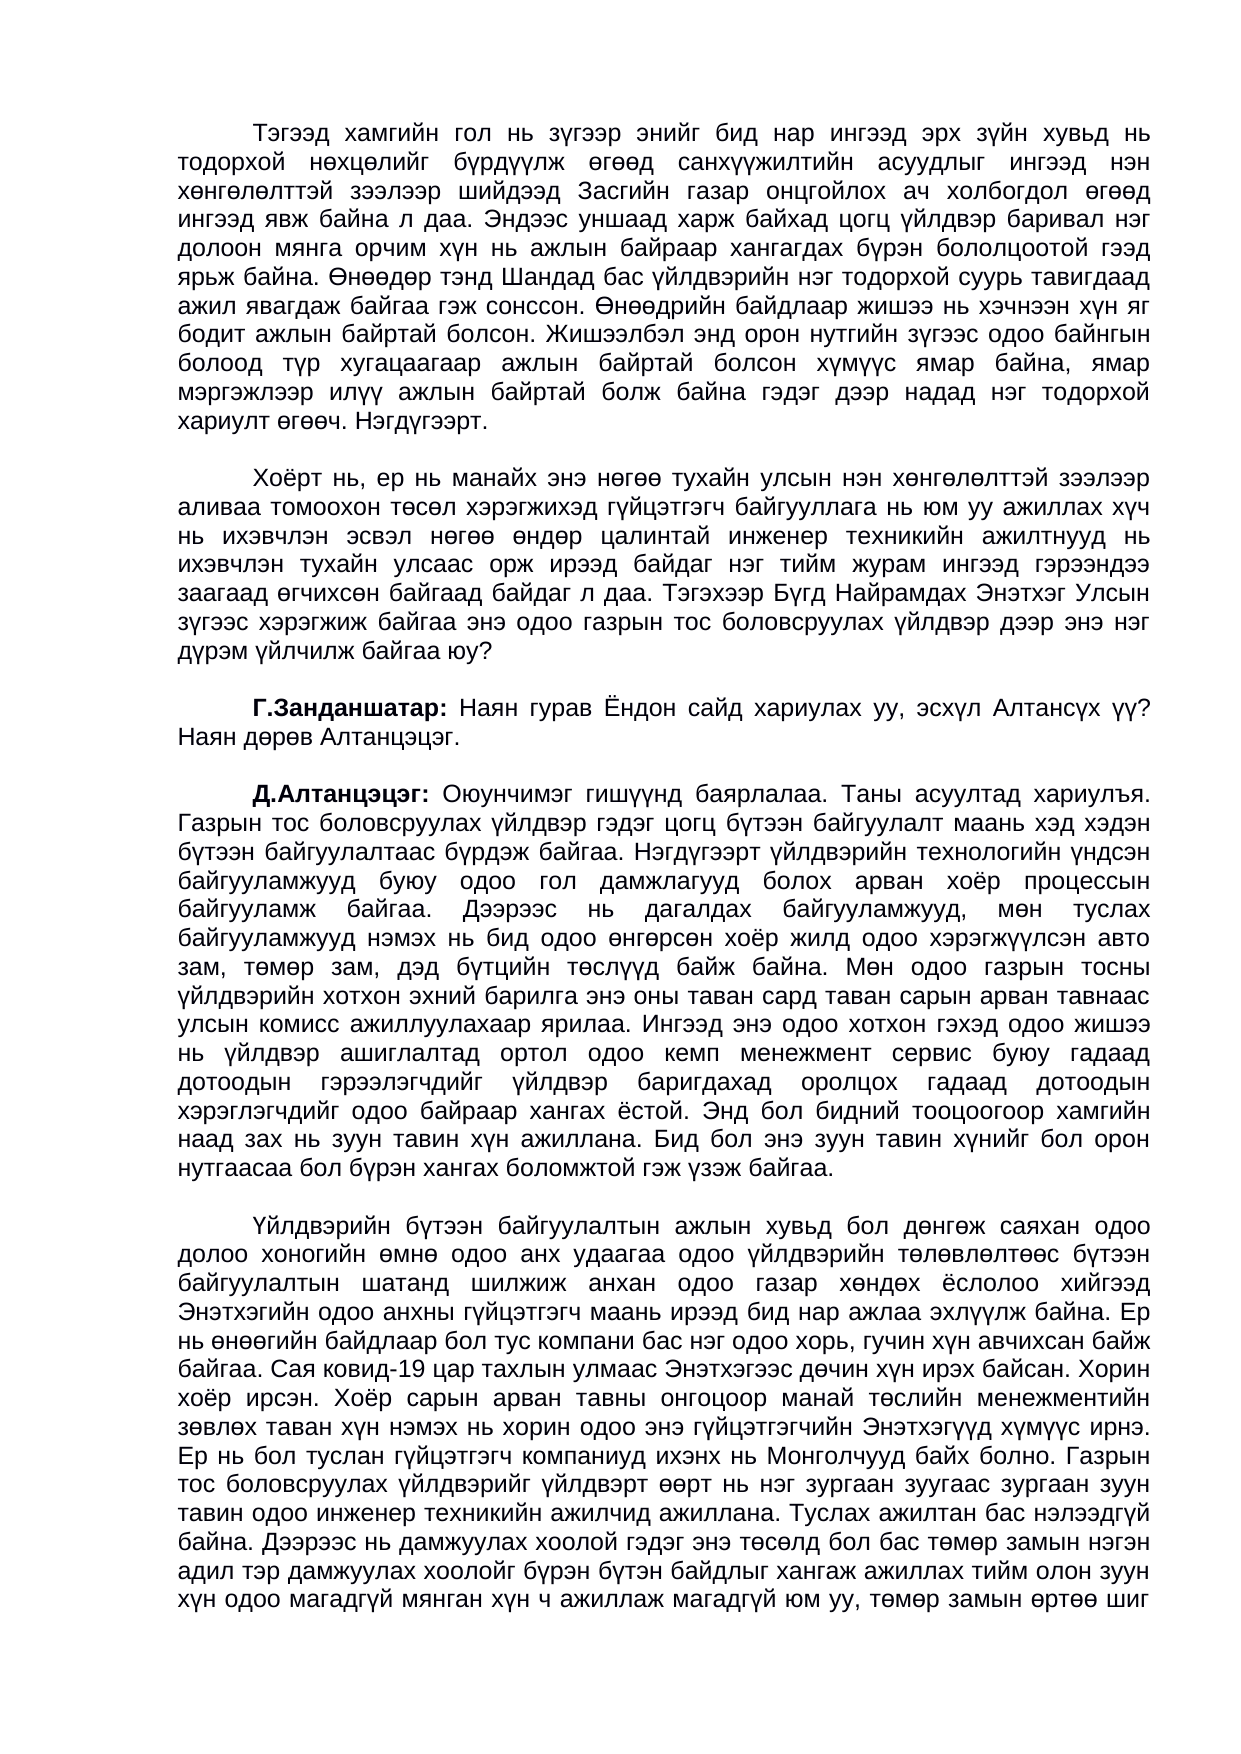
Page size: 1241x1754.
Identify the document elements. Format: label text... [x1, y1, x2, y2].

text Хоёрт нь, ер нь манайх энэ нөгөө тухайн улсын нэн хөнгөлөлттэй зээлээр аливаа томоохон төсөл хэрэгжихэд гүйцэтгэгч байгууллага нь юм уу ажиллах хүч нь ихэвчлэн эсвэл нөгөө өндөр цалинтай инженер техникийн ажилтнууд нь ихэвчлэн тухайн улсаас орж ирээд байдаг нэг тийм журам ингээд гэрээндээ заагаад өгчихсөн байгаад байдаг л даа. Тэгэхээр Бүгд Найрамдах Энэтхэг Улсын зүгээс хэрэгжиж байгаа энэ одоо газрын тос боловсруулах үйлдвэр дээр энэ нэг дүрэм үйлчилж байгаа юу? [177, 463, 1152, 664]
text Д.Алтанцэцэг: Оюунчимэг гишүүнд баярлалаа. Таны асуултад хариулъя. Газрын тос боловсруулах үйлдвэр гэдэг цогц бүтээн байгуулалт маань хэд хэдэн бүтээн байгуулалтаас бүрдэж байгаа. Нэгдүгээрт үйлдвэрийн технологийн үндсэн байгууламжууд буюу одоо гол дамжлагууд болох арван хоёр процессын байгууламж байгаа. Дээрээс нь дагалдах байгууламжууд, мөн туслах байгууламжууд нэмэх нь бид одоо өнгөрсөн хоёр жилд одоо хэрэгжүүлсэн авто зам, төмөр зам, дэд бүтцийн төслүүд байж байна. Мөн одоо газрын тосны үйлдвэрийн хотхон эхний барилга энэ оны таван сард таван сарын арван тавнаас улсын комисс ажиллуулахаар ярилаа. Ингээд энэ одоо хотхон гэхэд одоо жишээ нь үйлдвэр ашиглалтад ортол одоо кемп менежмент сервис буюу гадаад дотоодын гэрээлэгчдийг үйлдвэр баригдахад оролцох гадаад дотоодын хэрэглэгчдийг одоо байраар хангах ёстой. Энд бол бидний тооцоогоор хамгийн наад зах нь зуун тавин хүн ажиллана. Бид бол энэ зуун тавин хүнийг бол орон нутгаасаа бол бүрэн хангах боломжтой гэж үзэж байгаа. [177, 779, 1152, 1182]
text Г.Занданшатар: Наян гурав Ёндон сайд хариулах уу, эсхүл Алтансүх үү? Наян дөрөв Алтанцэцэг. [177, 693, 1152, 751]
text Тэгээд хамгийн гол нь зүгээр энийг бид нар ингээд эрх зүйн хувьд нь тодорхой нөхцөлийг бүрдүүлж өгөөд санхүүжилтийн асуудлыг ингээд нэн хөнгөлөлттэй зээлээр шийдээд Засгийн газар онцгойлох ач холбогдол өгөөд ингээд явж байна л даа. Эндээс уншаад харж байхад цогц үйлдвэр баривал нэг долоон мянга орчим хүн нь ажлын байраар хангагдах бүрэн бололцоотой гээд ярьж байна. Өнөөдөр тэнд Шандад бас үйлдвэрийн нэг тодорхой суурь тавигдаад ажил явагдаж байгаа гэж сонссон. Өнөөдрийн байдлаар жишээ нь хэчнээн хүн яг бодит ажлын байртай болсон. Жишээлбэл энд орон нутгийн зүгээс одоо байнгын болоод түр хугацаагаар ажлын байртай болсон хүмүүс ямар байна, ямар мэргэжлээр илүү ажлын байртай болж байна гэдэг дээр надад нэг тодорхой хариулт өгөөч. Нэгдүгээрт. [177, 118, 1152, 434]
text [177, 1211, 1152, 1613]
